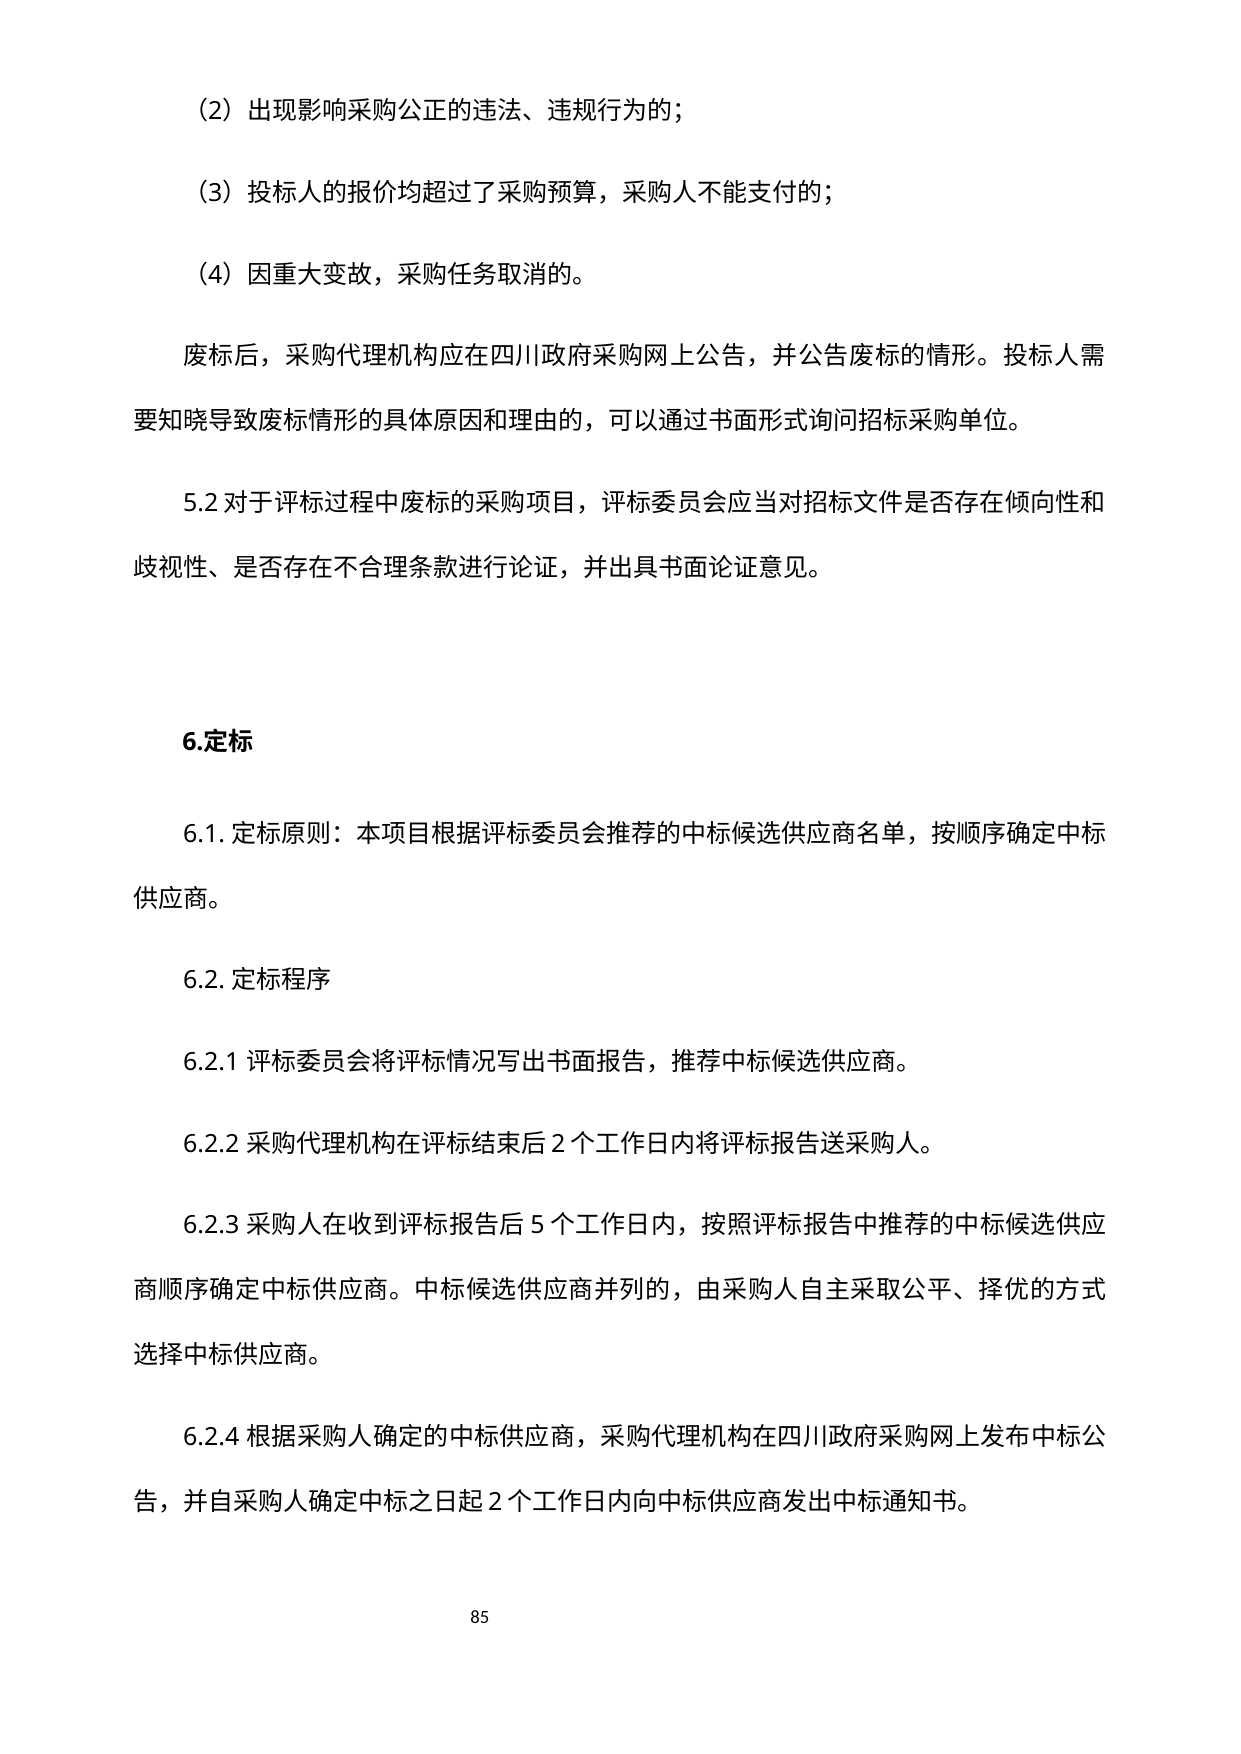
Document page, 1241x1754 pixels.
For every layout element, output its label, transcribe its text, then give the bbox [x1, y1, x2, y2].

text 6.2.2 采购代理机构在评标结束后2个工作日内将评标报告送采购人。 [133, 1109, 1107, 1174]
text 5.2对于评标过程中废标的采购项目，评标委员会应当对招标文件是否存在倾向性和歧视性、是否存在不合理条款进行论证，并出具书面论证意见。 [133, 468, 1107, 598]
text 6.2.3 采购人在收到评标报告后5个工作日内，按照评标报告中推荐的中标候选供应商顺序确定中标供应商。中标候选供应商并列的，由采购人自主采取公平、择优的方式选择中标供应商。 [133, 1191, 1107, 1386]
text （3）投标人的报价均超过了采购预算，采购人不能支付的； [133, 158, 1107, 223]
subtitle 6.定标 [133, 707, 1107, 772]
text 废标后，采购代理机构应在四川政府采购网上公告，并公告废标的情形。投标人需要知晓导致废标情形的具体原因和理由的，可以通过书面形式询问招标采购单位。 [133, 321, 1107, 451]
text （4）因重大变故，采购任务取消的。 [133, 240, 1107, 305]
text 6.2. 定标程序 [133, 946, 1107, 1011]
text 6.1. 定标原则：本项目根据评标委员会推荐的中标候选供应商名单，按顺序确定中标供应商。 [133, 799, 1107, 929]
text 6.2.1 评标委员会将评标情况写出书面报告，推荐中标候选供应商。 [133, 1027, 1107, 1092]
text 6.2.4 根据采购人确定的中标供应商，采购代理机构在四川政府采购网上发布中标公告，并自采购人确定中标之日起2个工作日内向中标供应商发出中标通知书。 [133, 1402, 1107, 1532]
text （2）出现影响采购公正的违法、违规行为的； [133, 76, 1107, 141]
